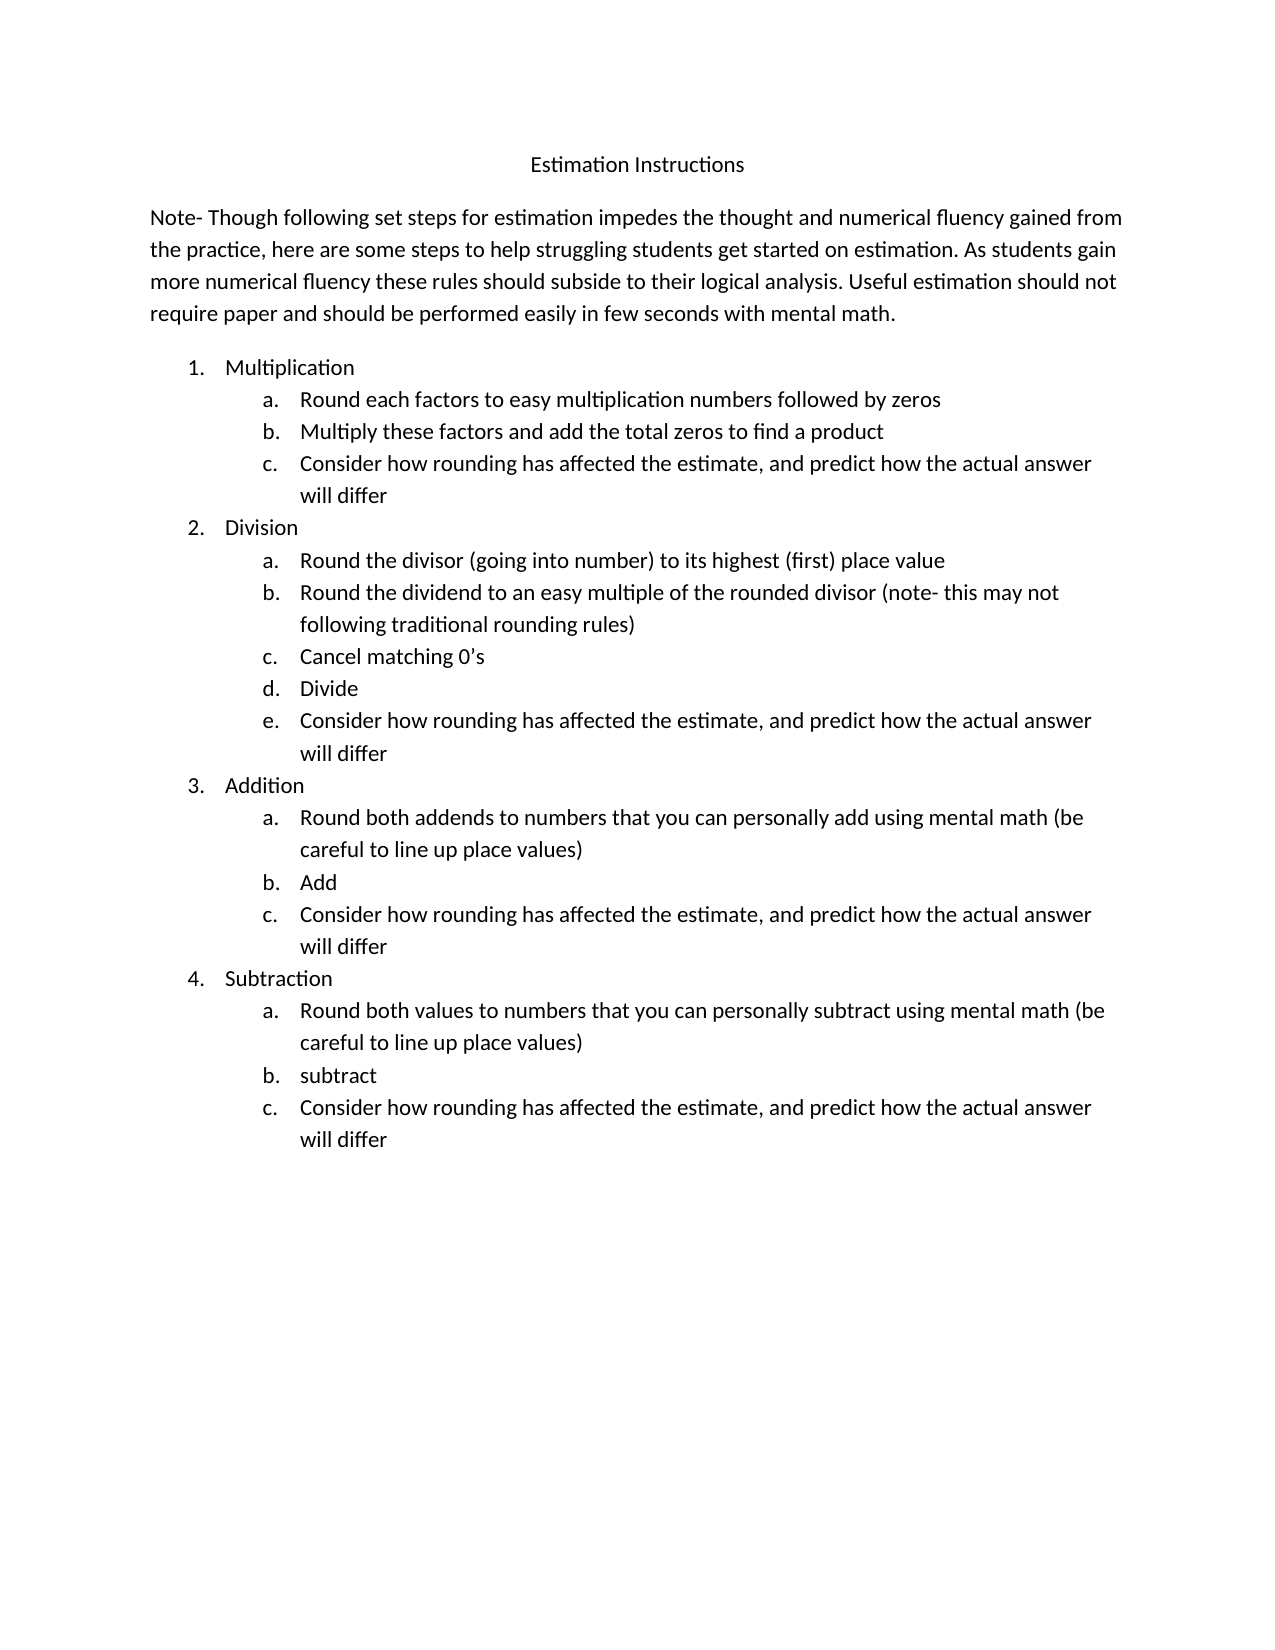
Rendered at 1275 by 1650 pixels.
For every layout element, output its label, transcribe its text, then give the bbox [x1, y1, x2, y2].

text Note- Though following set steps for estimation impedes the thought and numerical fluency gained from the practice, here are some steps to help struggling students get started on estimation. As students gain more numerical fluency these rules should subside to their logical analysis. Useful estimation should not require paper and should be performed easily in few seconds with mental math. [150, 203, 1125, 328]
list Round the dividend to an easy multiple of the rounded divisor (note- this may not following traditional rounding rules) [262, 578, 1125, 638]
list Division [187, 513, 1125, 542]
list Round both addends to numbers that you can personally add using mental math (be careful to line up place values) [262, 803, 1125, 863]
list Consider how rounding has affected the estimate, and predict how the actual answer will differ [262, 449, 1125, 509]
list Add [262, 868, 1125, 896]
list Round each factors to easy multiplication numbers followed by zeros [262, 385, 1125, 413]
list subtract [262, 1061, 1125, 1089]
list Addition [187, 771, 1125, 799]
list Round both values to numbers that you can personally subtract using mental math (be careful to line up place values) [262, 996, 1125, 1057]
list Consider how rounding has affected the estimate, and predict how the actual answer will differ [262, 900, 1125, 960]
list Consider how rounding has affected the estimate, and predict how the actual answer will differ [262, 1093, 1125, 1153]
list Consider how rounding has affected the estimate, and predict how the actual answer will differ [262, 707, 1125, 767]
list Multiply these factors and add the total zeros to find a product [262, 417, 1125, 445]
list Subtraction [187, 964, 1125, 992]
list Multiplication [187, 353, 1125, 381]
list Divide [262, 674, 1125, 702]
list Cancel matching 0’s [262, 642, 1125, 670]
text Estimation Instructions [150, 150, 1125, 178]
list Round the divisor (going into number) to its highest (first) place value [262, 546, 1125, 574]
